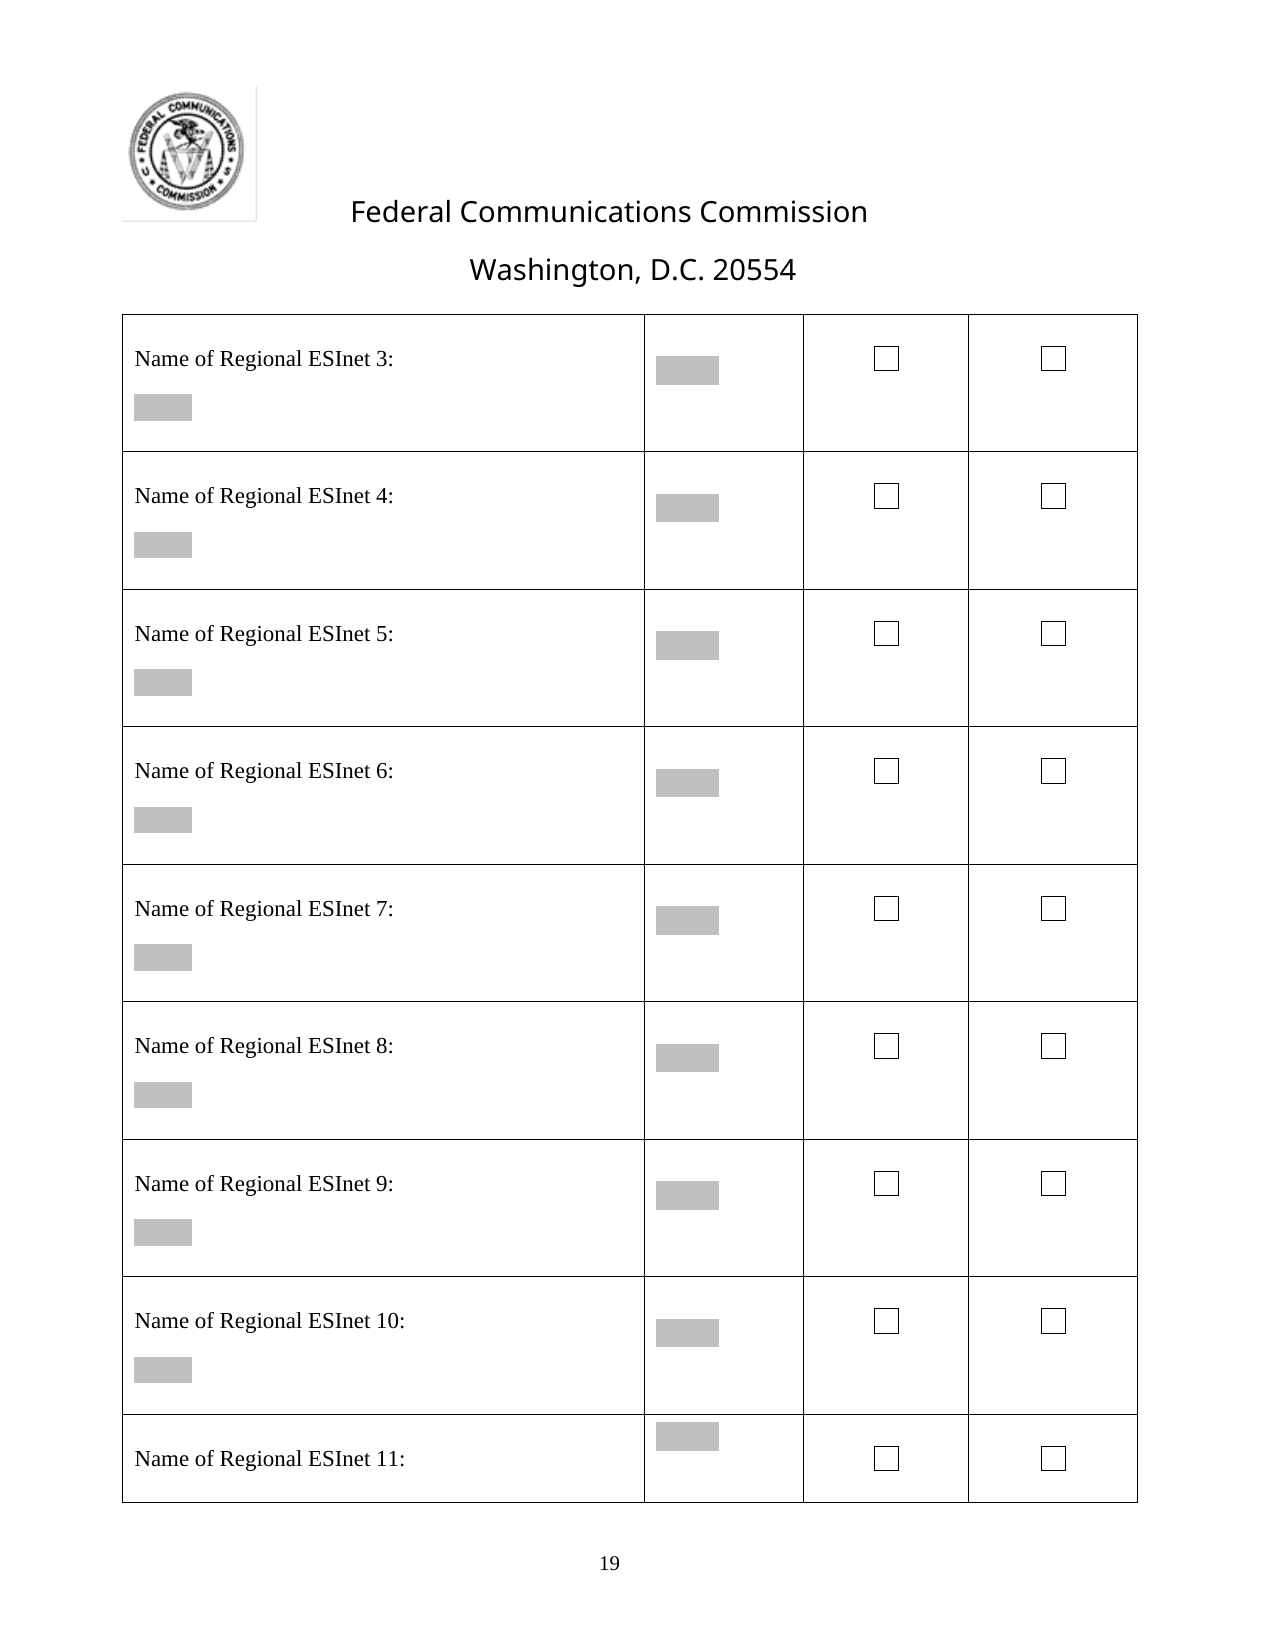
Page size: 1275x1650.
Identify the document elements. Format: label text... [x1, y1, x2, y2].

table_cell [645, 727, 803, 863]
table_cell [804, 315, 968, 451]
table_cell [804, 1140, 968, 1276]
table_cell [804, 452, 968, 588]
table_cell [969, 727, 1137, 863]
table_cell [804, 727, 968, 863]
table_cell Name of Regional ESInet 7: [123, 865, 644, 1001]
table_cell [969, 1140, 1137, 1276]
table_cell [969, 315, 1137, 451]
table_cell Name of Regional ESInet 4: [123, 452, 644, 588]
table_cell [804, 865, 968, 1001]
table_cell [645, 1277, 803, 1413]
table_cell [645, 452, 803, 588]
table_cell [645, 315, 803, 451]
table_cell [804, 1277, 968, 1413]
table_cell [969, 1415, 1137, 1502]
table_cell Name of Regional ESInet 9: [123, 1140, 644, 1276]
table_cell [969, 590, 1137, 726]
table_cell Name of Regional ESInet 8: [123, 1002, 644, 1138]
table_cell [969, 452, 1137, 588]
table_cell [804, 1415, 968, 1502]
picture [121, 86, 258, 223]
table_cell Name of Regional ESInet 11: [123, 1415, 644, 1502]
table_cell [645, 590, 803, 726]
table_cell [804, 590, 968, 726]
table_cell Name of Regional ESInet 6: [123, 727, 644, 863]
table_cell Name of Regional ESInet 3: [123, 315, 644, 451]
table_cell Name of Regional ESInet 5: [123, 590, 644, 726]
table_cell [969, 1277, 1137, 1413]
table_cell [645, 1140, 803, 1276]
table_cell [645, 865, 803, 1001]
table_cell [969, 865, 1137, 1001]
table_cell [804, 1002, 968, 1138]
table_cell [645, 1002, 803, 1138]
table_cell [645, 1415, 803, 1502]
table_cell Name of Regional ESInet 10: [123, 1277, 644, 1413]
table_cell [969, 1002, 1137, 1138]
